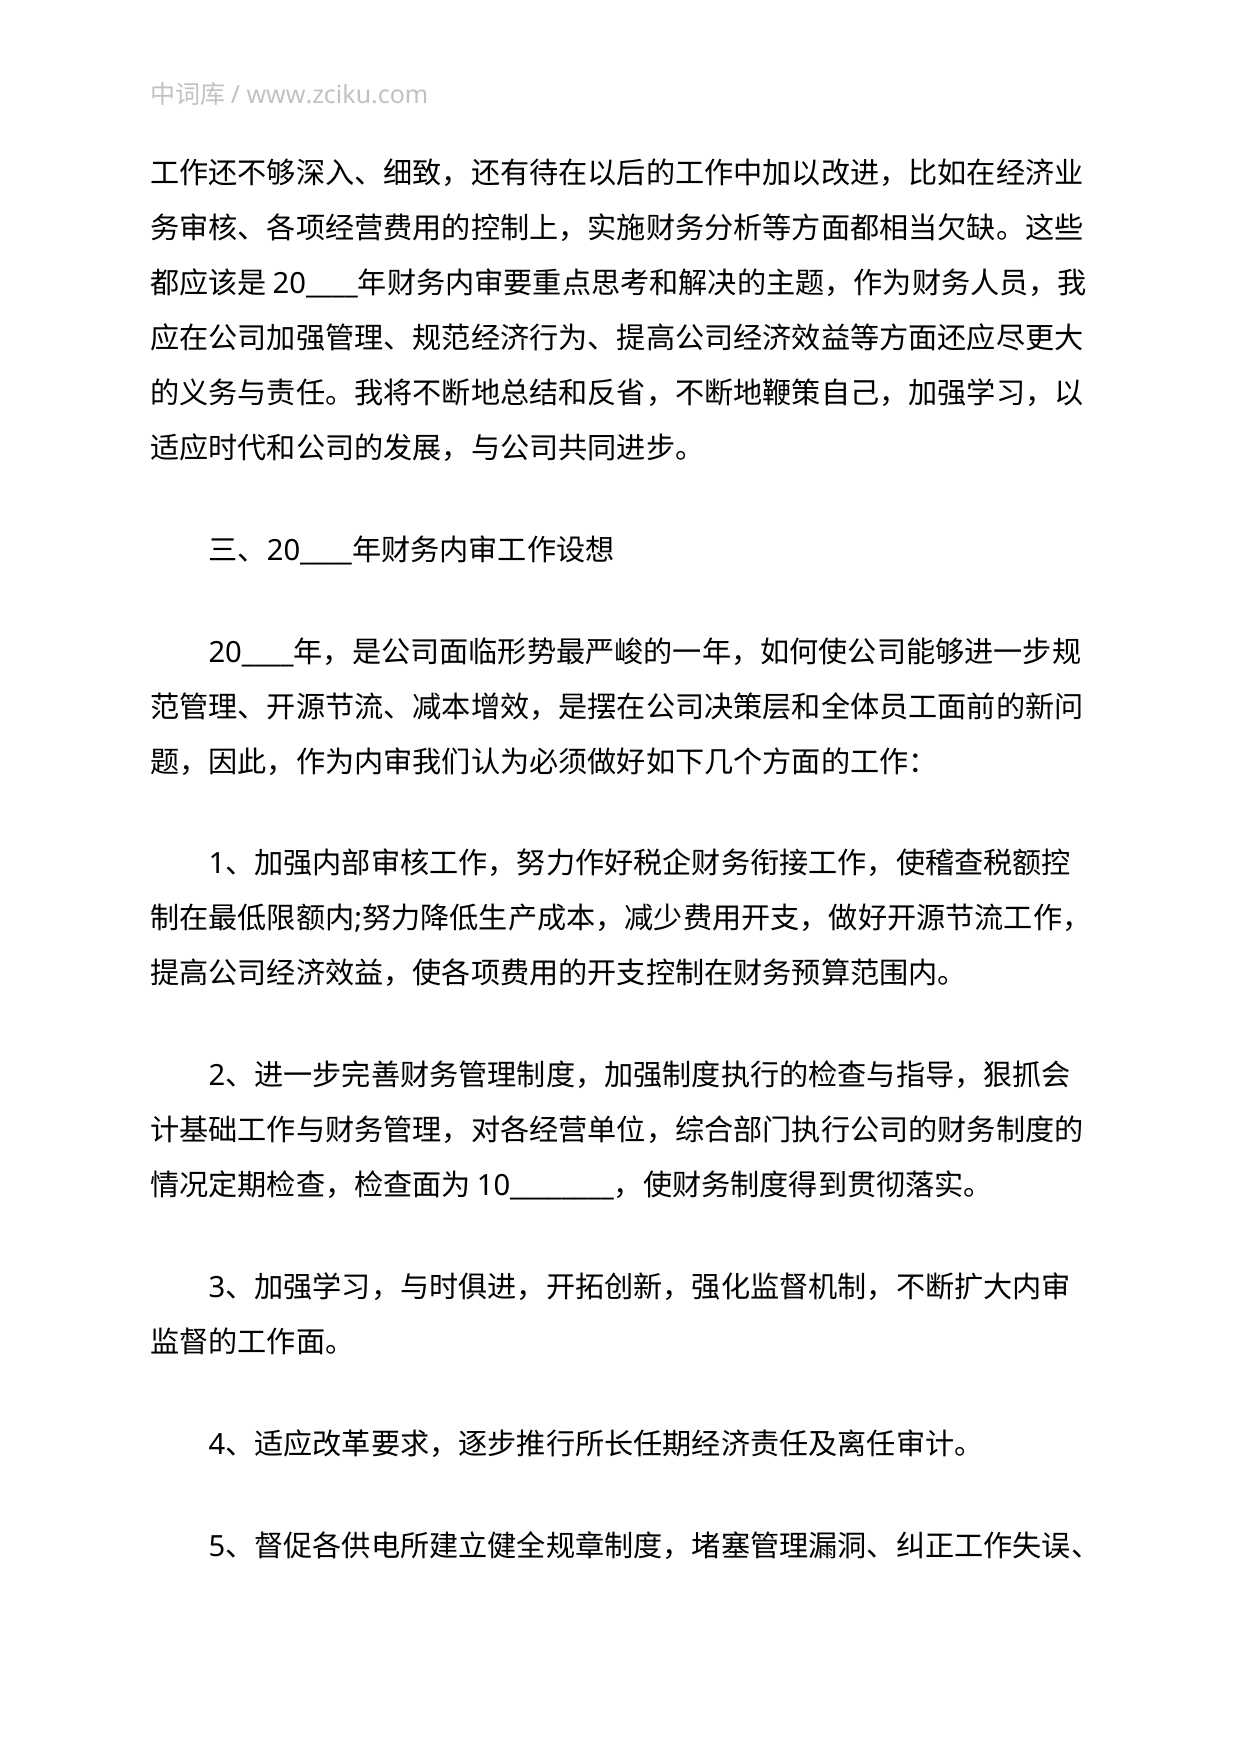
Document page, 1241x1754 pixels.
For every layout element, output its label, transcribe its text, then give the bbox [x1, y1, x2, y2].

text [150, 150, 1090, 467]
text 20____年，是公司面临形势最严峻的一年，如何使公司能够进一步规范管理、开源节流、减本增效，是摆在公司决策层和全体员工面前的新问题，因此，作为内审我们认为必须做好如下几个方面的工作： [150, 628, 1090, 781]
text 2、进一步完善财务管理制度，加强制度执行的检查与指导，狠抓会计基础工作与财务管理，对各经营单位，综合部门执行公司的财务制度的情况定期检查，检查面为10________，使财务制度得到贯彻落实。 [150, 1052, 1090, 1204]
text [150, 1522, 1090, 1565]
text 1、加强内部审核工作，努力作好税企财务衔接工作，使稽查税额控制在最低限额内;努力降低生产成本，减少费用开支，做好开源节流工作，提高公司经济效益，使各项费用的开支控制在财务预算范围内。 [150, 840, 1090, 992]
text 三、20____年财务内审工作设想 [150, 526, 1090, 569]
text 4、适应改革要求，逐步推行所长任期经济责任及离任审计。 [150, 1420, 1090, 1463]
text 3、加强学习，与时俱进，开拓创新，强化监督机制，不断扩大内审监督的工作面。 [150, 1264, 1090, 1361]
